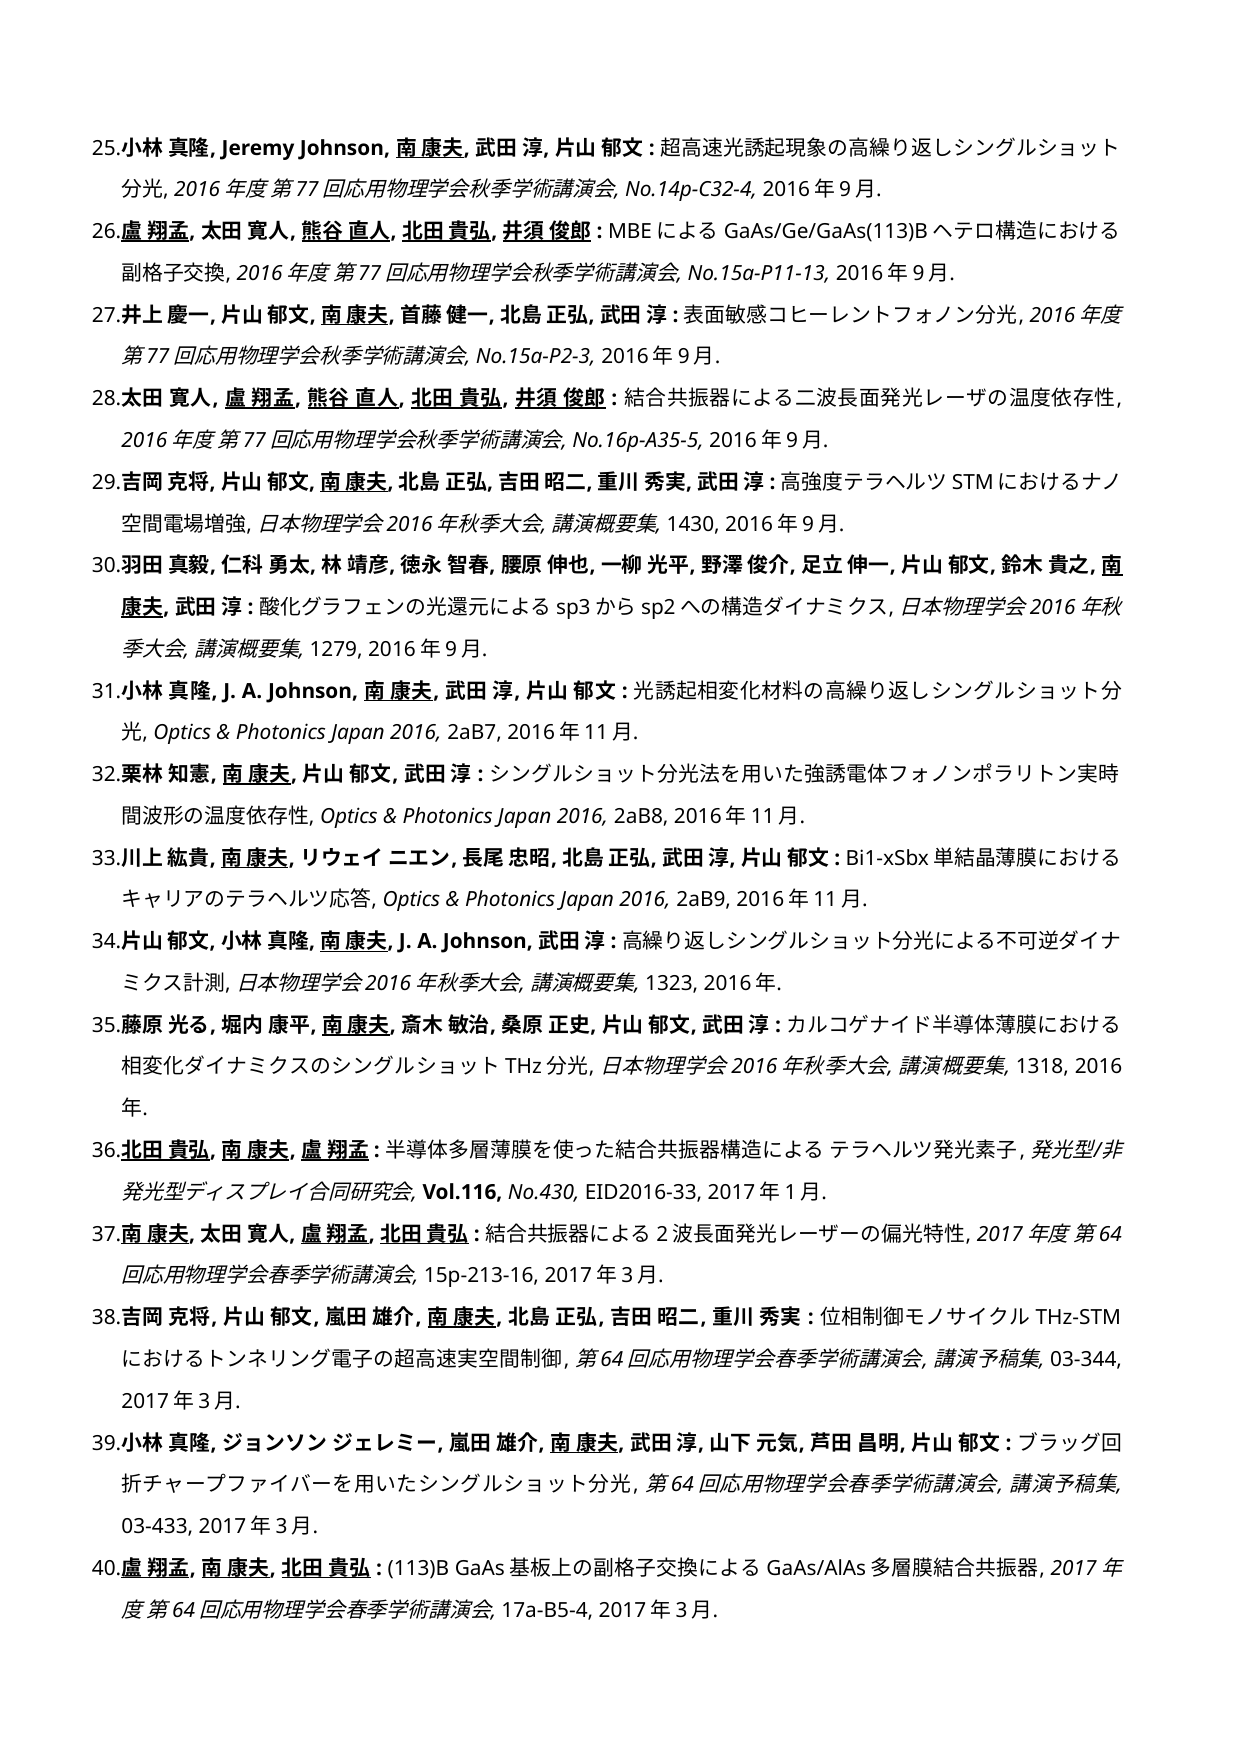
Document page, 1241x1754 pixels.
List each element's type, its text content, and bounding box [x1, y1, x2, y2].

list 栗林 知憲, 南 康夫, 片山 郁文, 武田 淳 : シングルショット分光法を用いた強誘電体フォノンポラリトン実時間波形の温度依存性, Optics & Photonics Japan 2016, 2aB8, 2016年11月. [92, 752, 1122, 835]
list 藤原 光る, 堀内 康平, 南 康夫, 斎木 敏治, 桑原 正史, 片山 郁文, 武田 淳 : カルコゲナイド半導体薄膜における相変化ダイナミクスのシングルショットTHz分光, 日本物理学会2016年秋季大会, 講演概要集, 1318, 2016年. [92, 1002, 1122, 1128]
list 小林 真隆, Jeremy Johnson, 南 康夫, 武田 淳, 片山 郁文 : 超高速光誘起現象の高繰り返しシングルショット分光, 2016年度 第77回応用物理学会秋季学術講演会, No.14p-C32-4, 2016年9月. [92, 125, 1122, 209]
list 吉岡 克将, 片山 郁文, 嵐田 雄介, 南 康夫, 北島 正弘, 吉田 昭二, 重川 秀実 : 位相制御モノサイクルTHz-STMにおけるトンネリング電子の超高速実空間制御, 第64回応用物理学会春季学術講演会, 講演予稿集, 03-344, 2017年3月. [92, 1295, 1122, 1420]
list 羽田 真毅, 仁科 勇太, 林 靖彦, 徳永 智春, 腰原 伸也, 一柳 光平, 野澤 俊介, 足立 伸一, 片山 郁文, 鈴木 貴之, 南 康夫, 武田 淳 : 酸化グラフェンの光還元によるsp3からsp2への構造ダイナミクス, 日本物理学会2016年秋季大会, 講演概要集, 1279, 2016年9月. [92, 543, 1122, 668]
list 小林 真隆, J. A. Johnson, 南 康夫, 武田 淳, 片山 郁文 : 光誘起相変化材料の高繰り返しシングルショット分光, Optics & Photonics Japan 2016, 2aB7, 2016年11月. [92, 668, 1122, 752]
list 太田 寛人, 盧 翔孟, 熊谷 直人, 北田 貴弘, 井須 俊郎 : 結合共振器による二波長面発光レーザの温度依存性, 2016年度 第77回応用物理学会秋季学術講演会, No.16p-A35-5, 2016年9月. [92, 376, 1122, 459]
list 井上 慶一, 片山 郁文, 南 康夫, 首藤 健一, 北島 正弘, 武田 淳 : 表面敏感コヒーレントフォノン分光, 2016年度 第77回応用物理学会秋季学術講演会, No.15a-P2-3, 2016年9月. [92, 292, 1122, 376]
list 川上 紘貴, 南 康夫, リウェイ ニエン, 長尾 忠昭, 北島 正弘, 武田 淳, 片山 郁文 : Bi1-xSbx単結晶薄膜におけるキャリアのテラヘルツ応答, Optics & Photonics Japan 2016, 2aB9, 2016年11月. [92, 835, 1122, 919]
list 北田 貴弘, 南 康夫, 盧 翔孟 : 半導体多層薄膜を使った結合共振器構造による テラヘルツ発光素子, 発光型/非発光型ディスプレイ合同研究会, Vol.116, No.430, EID2016-33, 2017年1月. [92, 1128, 1122, 1211]
list 吉岡 克将, 片山 郁文, 南 康夫, 北島 正弘, 吉田 昭二, 重川 秀実, 武田 淳 : 高強度テラヘルツSTMにおけるナノ空間電場増強, 日本物理学会2016年秋季大会, 講演概要集, 1430, 2016年9月. [92, 459, 1122, 543]
list 南 康夫, 太田 寛人, 盧 翔孟, 北田 貴弘 : 結合共振器による2波長面発光レーザーの偏光特性, 2017年度 第64回応用物理学会春季学術講演会, 15p-213-16, 2017年3月. [92, 1211, 1122, 1295]
list 盧 翔孟, 太田 寛人, 熊谷 直人, 北田 貴弘, 井須 俊郎 : MBEによる GaAs/Ge/GaAs(113)Bヘテロ構造における副格子交換, 2016年度 第77回応用物理学会秋季学術講演会, No.15a-P11-13, 2016年9月. [92, 209, 1122, 292]
list 盧 翔孟, 南 康夫, 北田 貴弘 : (113)B GaAs基板上の副格子交換によるGaAs/AlAs多層膜結合共振器, 2017年度 第64回応用物理学会春季学術講演会, 17a-B5-4, 2017年3月. [92, 1545, 1122, 1629]
list 小林 真隆, ジョンソン ジェレミー, 嵐田 雄介, 南 康夫, 武田 淳, 山下 元気, 芦田 昌明, 片山 郁文 : ブラッグ回折チャープファイバーを用いたシングルショット分光, 第64回応用物理学会春季学術講演会, 講演予稿集, 03-433, 2017年3月. [92, 1420, 1122, 1545]
list 片山 郁文, 小林 真隆, 南 康夫, J. A. Johnson, 武田 淳 : 高繰り返しシングルショット分光による不可逆ダイナミクス計測, 日本物理学会2016年秋季大会, 講演概要集, 1323, 2016年. [92, 919, 1122, 1002]
